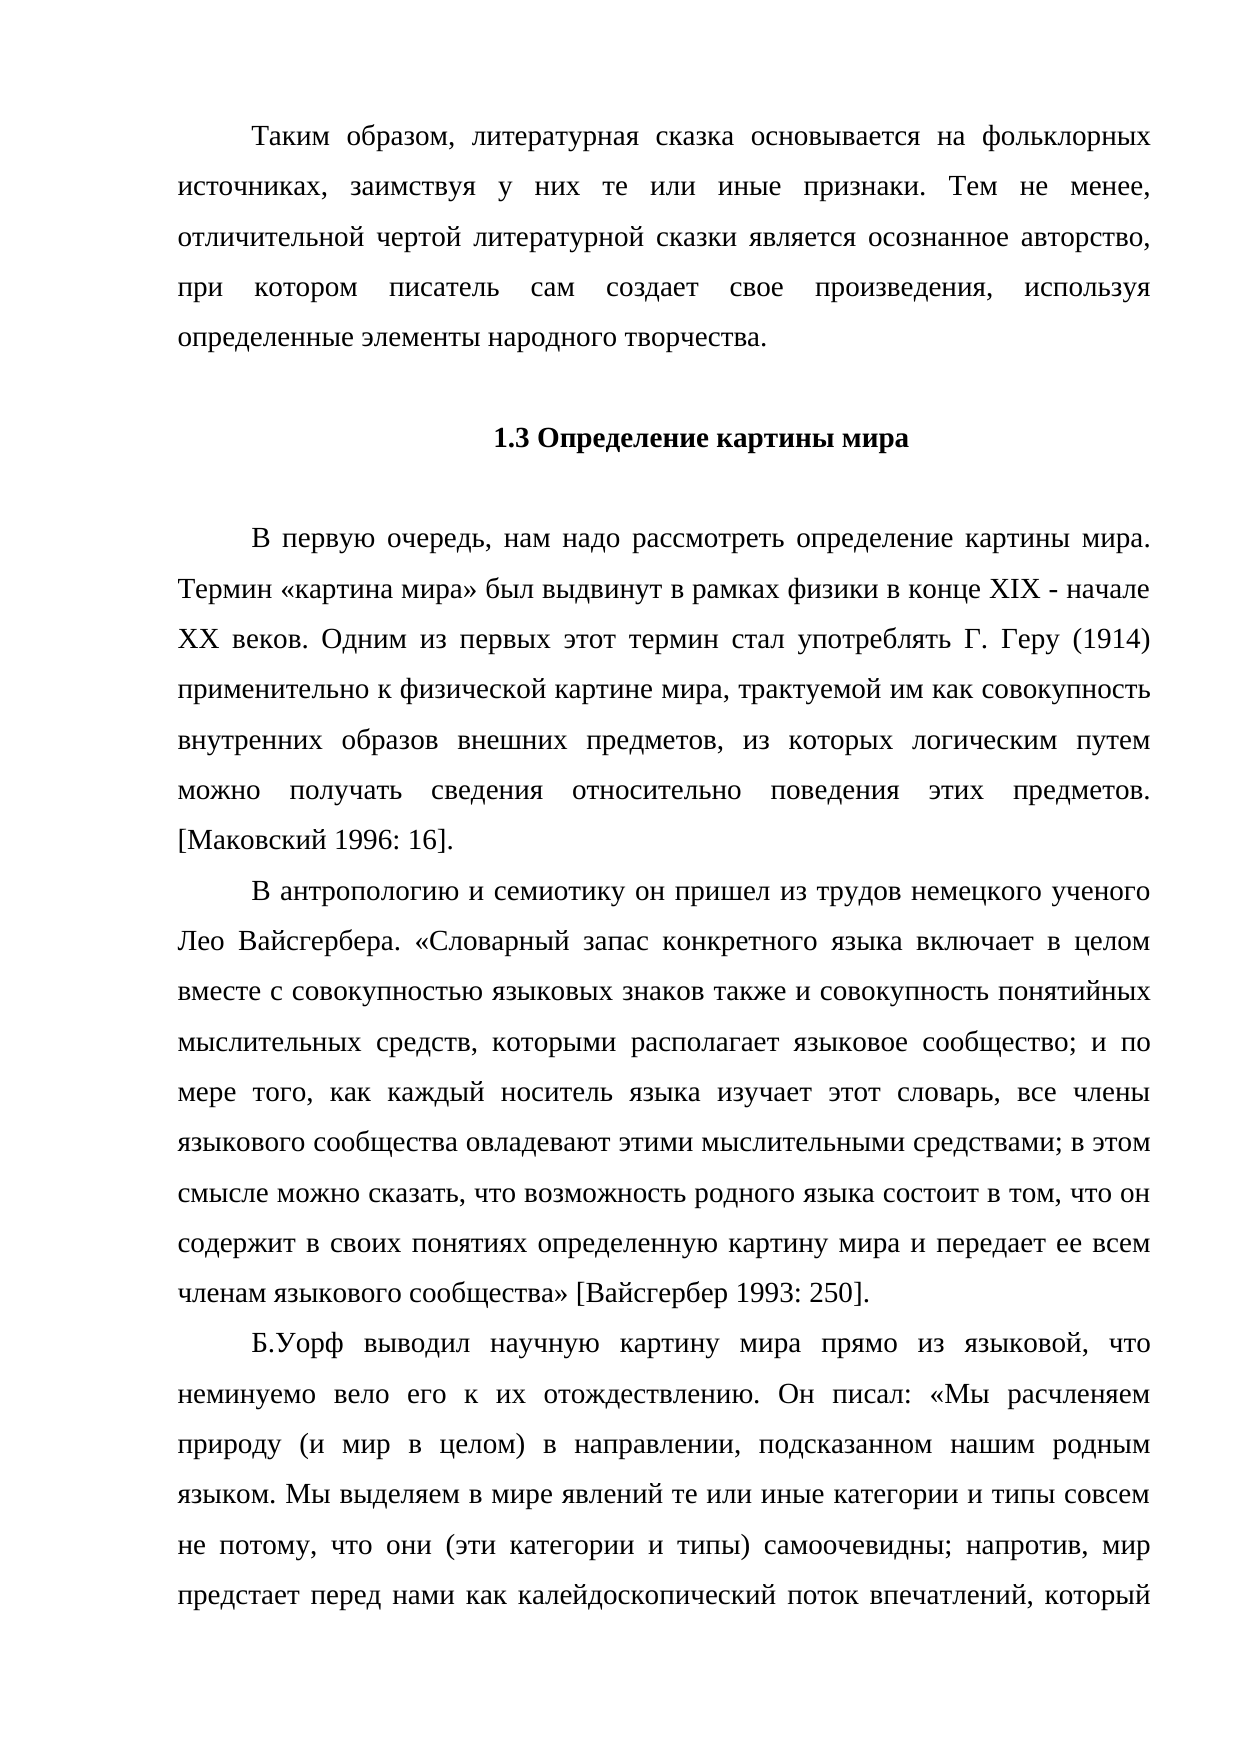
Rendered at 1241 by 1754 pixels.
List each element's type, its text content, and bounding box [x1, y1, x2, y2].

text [177, 1326, 1152, 1611]
text В первую очередь, нам надо рассмотреть определение картины мира. Термин «картина мира» был выдвинут в рамках физики в конце XIX - начале XX веков. Одним из первых этот термин стал употреблять Г. Геру (1914) применительно к физической картине мира, трактуемой им как совокупность внутренних образов внешних предметов, из которых логическим путем можно получать сведения относительно поведения этих предметов. [Маковский 1996: 16]. [177, 521, 1152, 856]
text В антропологию и семиотику он пришел из трудов немецкого ученого Лео Вайсгербера. «Словарный запас конкретного языка включает в целом вместе с совокупностью языковых знаков также и совокупность понятийных мыслительных средств, которыми располагает языковое сообщество; и по мере того, как каждый носитель языка изучает этот словарь, все члены языкового сообщества овладевают этими мыслительными средствами; в этом смысле можно сказать, что возможность родного языка состоит в том, что он содержит в своих понятиях определенную картину мира и передает ее всем членам языкового сообщества» [Вайсгербер 1993: 250]. [177, 873, 1152, 1309]
text 1.3 Определение картины мира [177, 420, 1152, 453]
text Таким образом, литературная сказка основывается на фольклорных источниках, заимствуя у них те или иные признаки. Тем не менее, отличительной чертой литературной сказки является осознанное авторство, при котором писатель сам создает свое произведения, используя определенные элементы народного творчества. [177, 118, 1152, 353]
